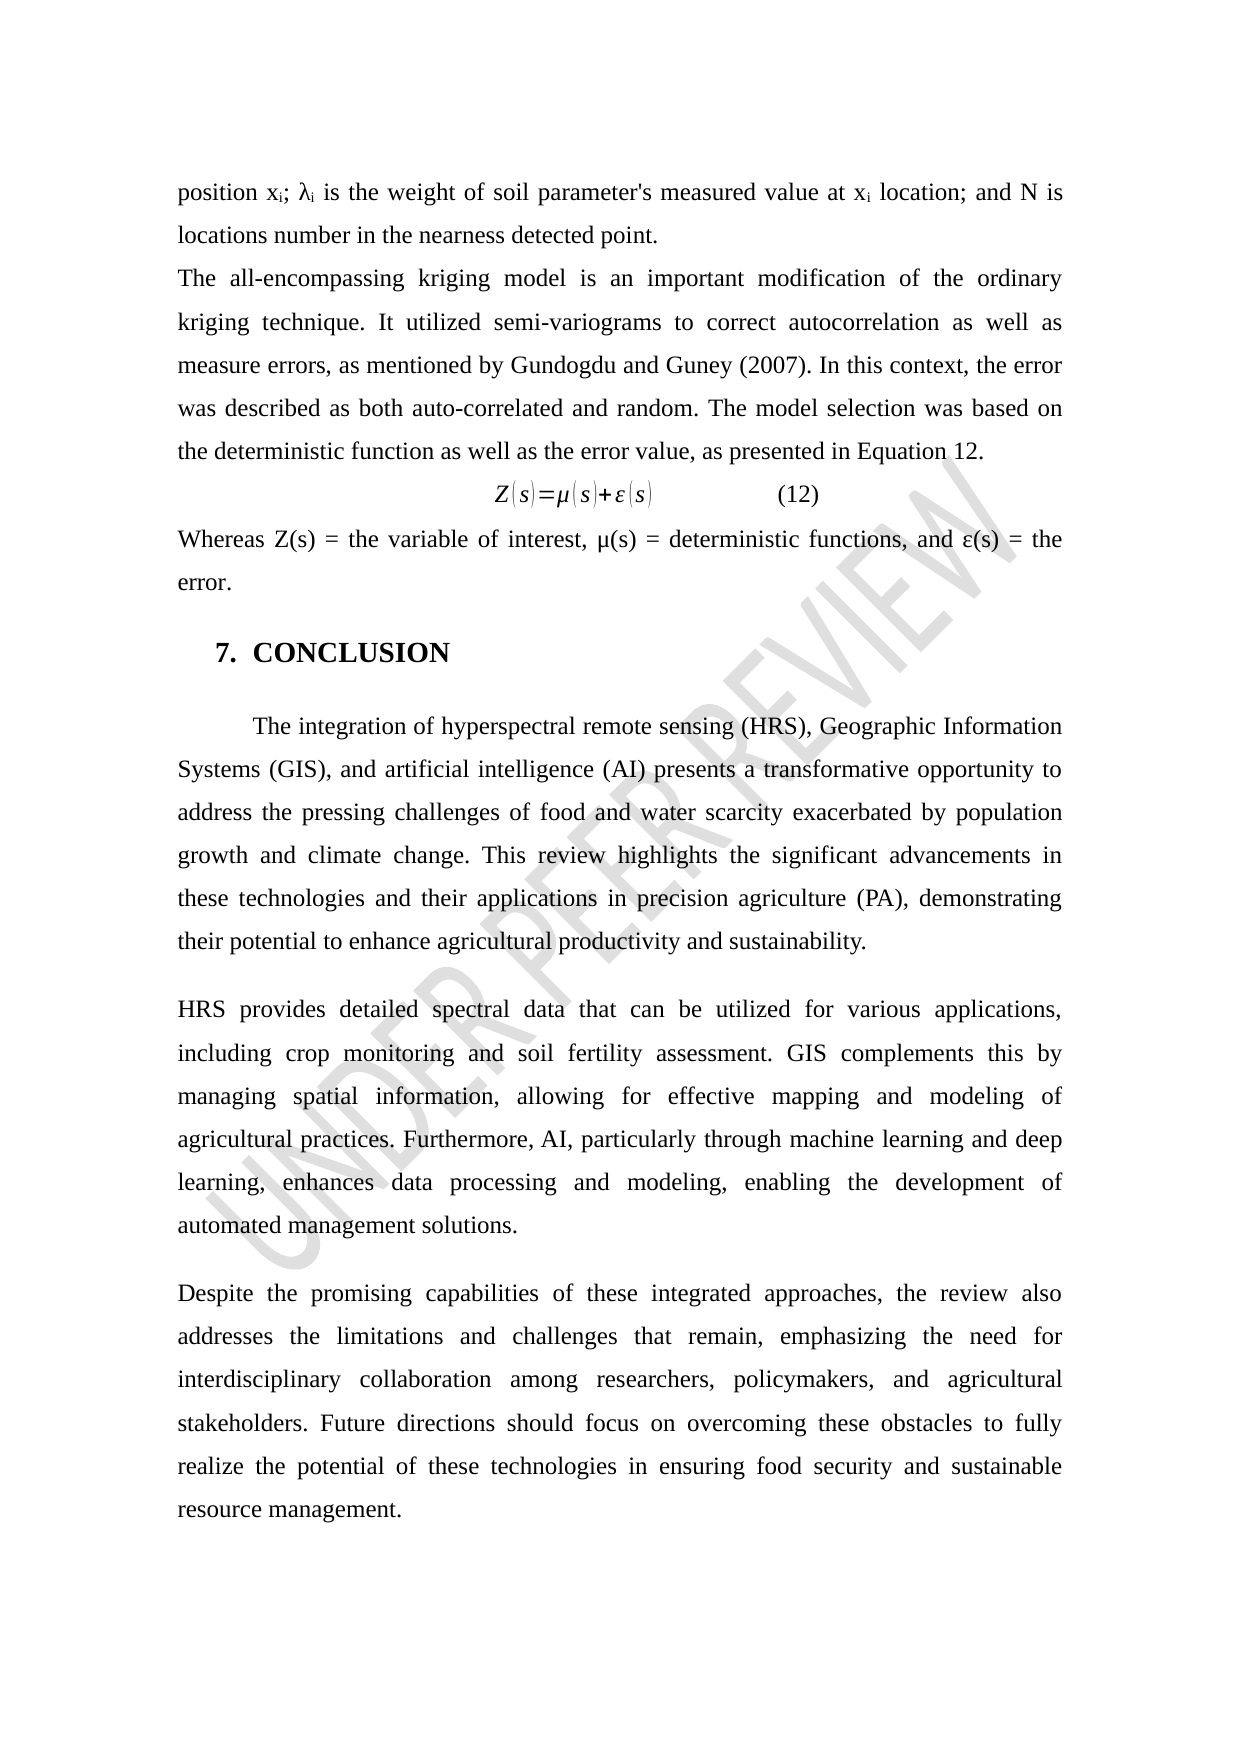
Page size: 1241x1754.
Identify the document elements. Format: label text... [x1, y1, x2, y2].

text Whereas Z(s) = the variable of interest, μ(s) = deterministic functions, and ε(s) = the error. [177, 524, 1063, 596]
text The all-encompassing kriging model is an important modification of the ordinary kriging technique. It utilized semi-variograms to correct autocorrelation as well as measure errors, as mentioned by Gundogdu and Guney (2007). In this context, the error was described as both auto-correlated and random. The model selection was based on the deterministic function as well as the error value, as presented in Equation 12. [177, 263, 1063, 465]
text (12) [449, 479, 1063, 510]
text HRS provides detailed spectral data that can be utilized for various applications, including crop monitoring and soil fertility assessment. GIS complements this by managing spatial information, allowing for effective mapping and modeling of agricultural practices. Furthermore, AI, particularly through machine learning and deep learning, enhances data processing and modeling, enabling the development of automated management solutions. [177, 994, 1063, 1239]
text The integration of hyperspectral remote sensing (HRS), Geographic Information Systems (GIS), and artificial intelligence (AI) presents a transformative opportunity to address the pressing challenges of food and water scarcity exacerbated by population growth and climate change. This review highlights the significant advancements in these technologies and their applications in precision agriculture (PA), demonstrating their potential to enhance agricultural productivity and sustainability. [177, 711, 1063, 955]
list CONCLUSION [215, 635, 1063, 669]
text Despite the promising capabilities of these integrated approaches, the review also addresses the limitations and challenges that remain, emphasizing the need for interdisciplinary collaboration among researchers, policymakers, and agricultural stakeholders. Future directions should focus on overcoming these obstacles to fully realize the potential of these technologies in ensuring food security and sustainable resource management. [177, 1278, 1063, 1523]
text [177, 177, 1063, 249]
